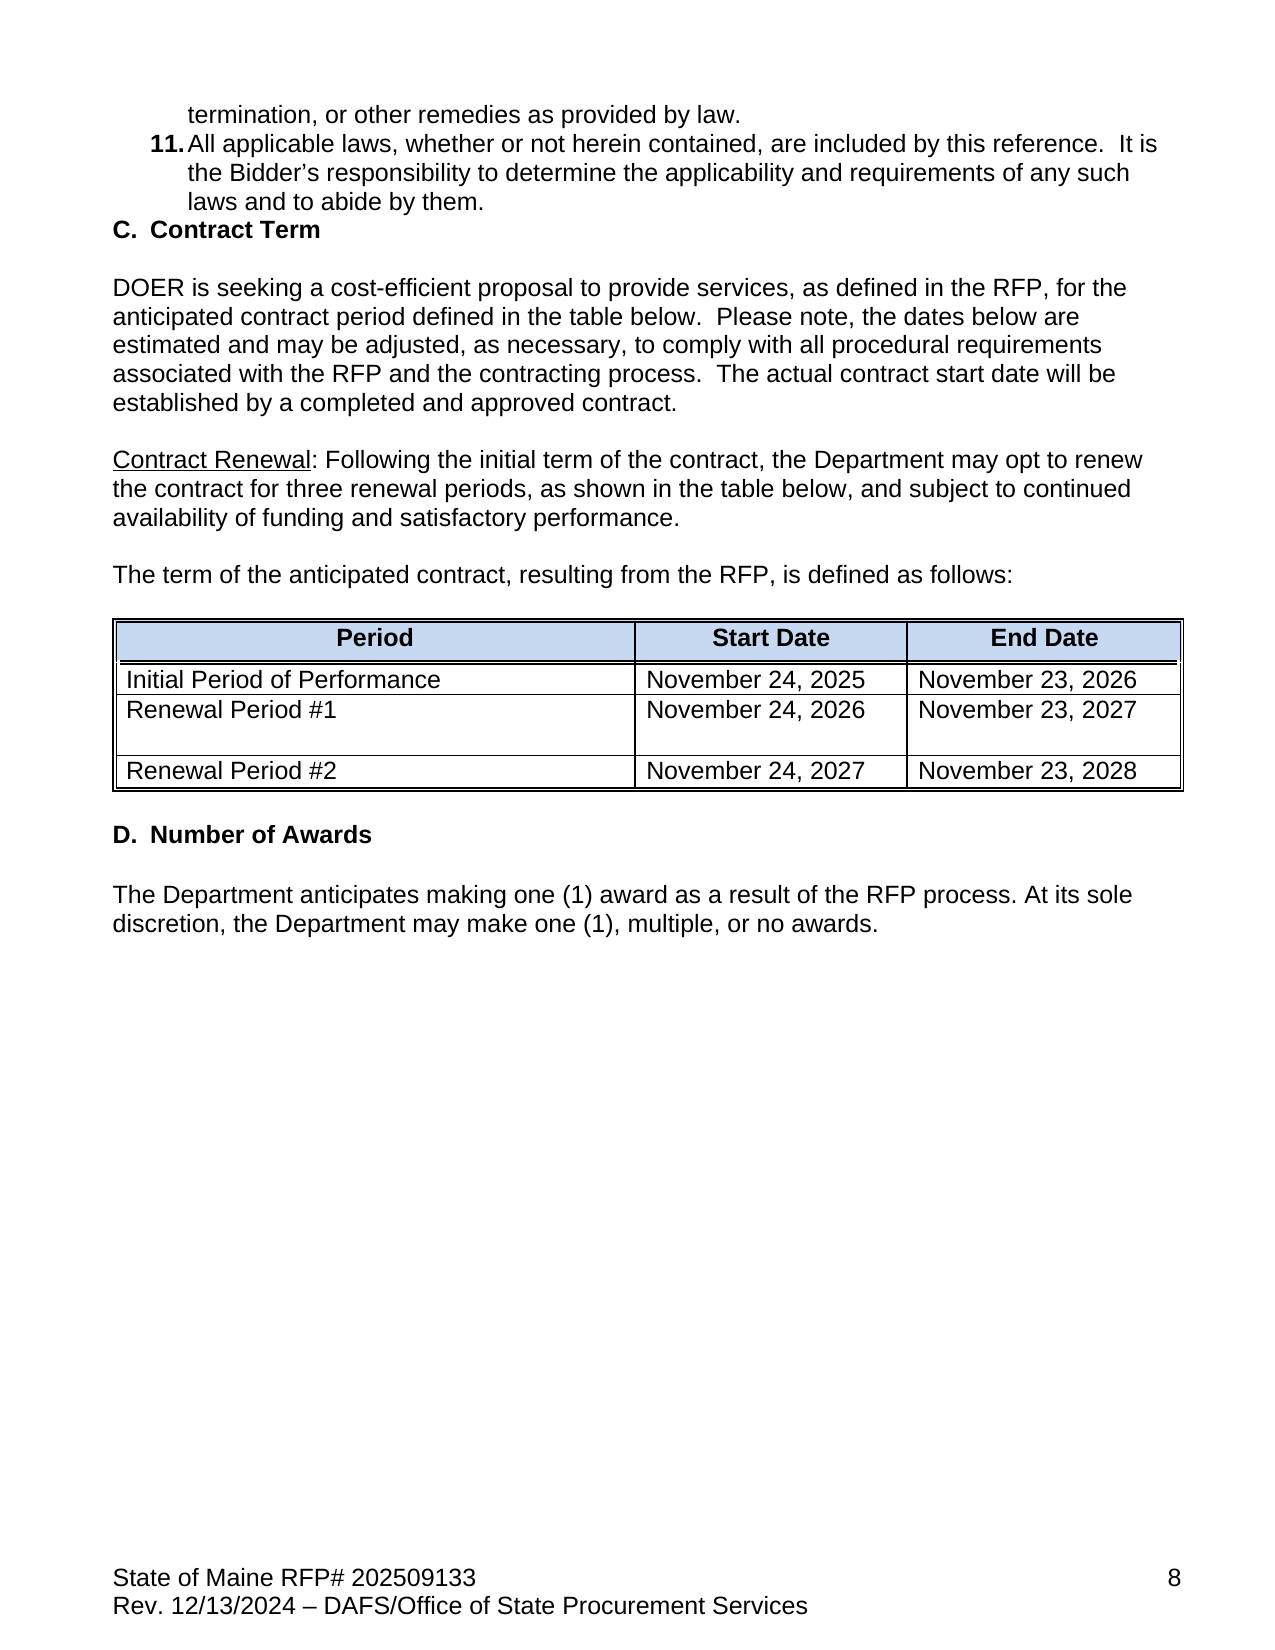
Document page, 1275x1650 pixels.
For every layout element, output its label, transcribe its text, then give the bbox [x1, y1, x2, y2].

table_cell November 24, 2027 [636, 756, 906, 787]
text DOER is seeking a cost-efficient proposal to provide services, as defined in the RFP, for the anticipated contract period defined in the table below. Please note, the dates below are estimated and may be adjusted, as necessary, to comply with all procedural requirements associated with the RFP and the contracting process. The actual contract start date will be established by a completed and approved contract. [112, 273, 1181, 417]
table_cell November 23, 2027 [908, 695, 1180, 755]
table_header End Date [908, 623, 1180, 660]
list All applicable laws, whether or not herein contained, are included by this reference. It is the Bidder’s responsibility to determine the applicability and requirements of any such laws and to abide by them. [150, 129, 1181, 215]
text Contract Renewal: Following the initial term of the contract, the Department may opt to renew the contract for three renewal periods, as shown in the table below, and subject to continued availability of funding and satisfactory performance. [112, 445, 1181, 532]
table_cell Renewal Period #1 [117, 695, 634, 755]
text The term of the anticipated contract, resulting from the RFP, is defined as follows: [112, 560, 1181, 589]
table_header Period [117, 623, 634, 660]
table_header Start Date [636, 623, 906, 660]
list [150, 100, 1181, 129]
table_cell November 23, 2026 [908, 660, 1182, 693]
table_cell November 23, 2028 [908, 756, 1180, 787]
table_cell November 24, 2025 [636, 665, 906, 693]
table_cell Renewal Period #2 [117, 756, 634, 787]
text The Department anticipates making one (1) award as a result of the RFP process. At its sole discretion, the Department may make one (1), multiple, or no awards. [112, 880, 1181, 938]
list Contract Term [112, 215, 1181, 244]
list Number of Awards [112, 820, 1181, 849]
table_cell Initial Period of Performance [115, 660, 634, 693]
table_cell November 24, 2026 [636, 695, 906, 755]
